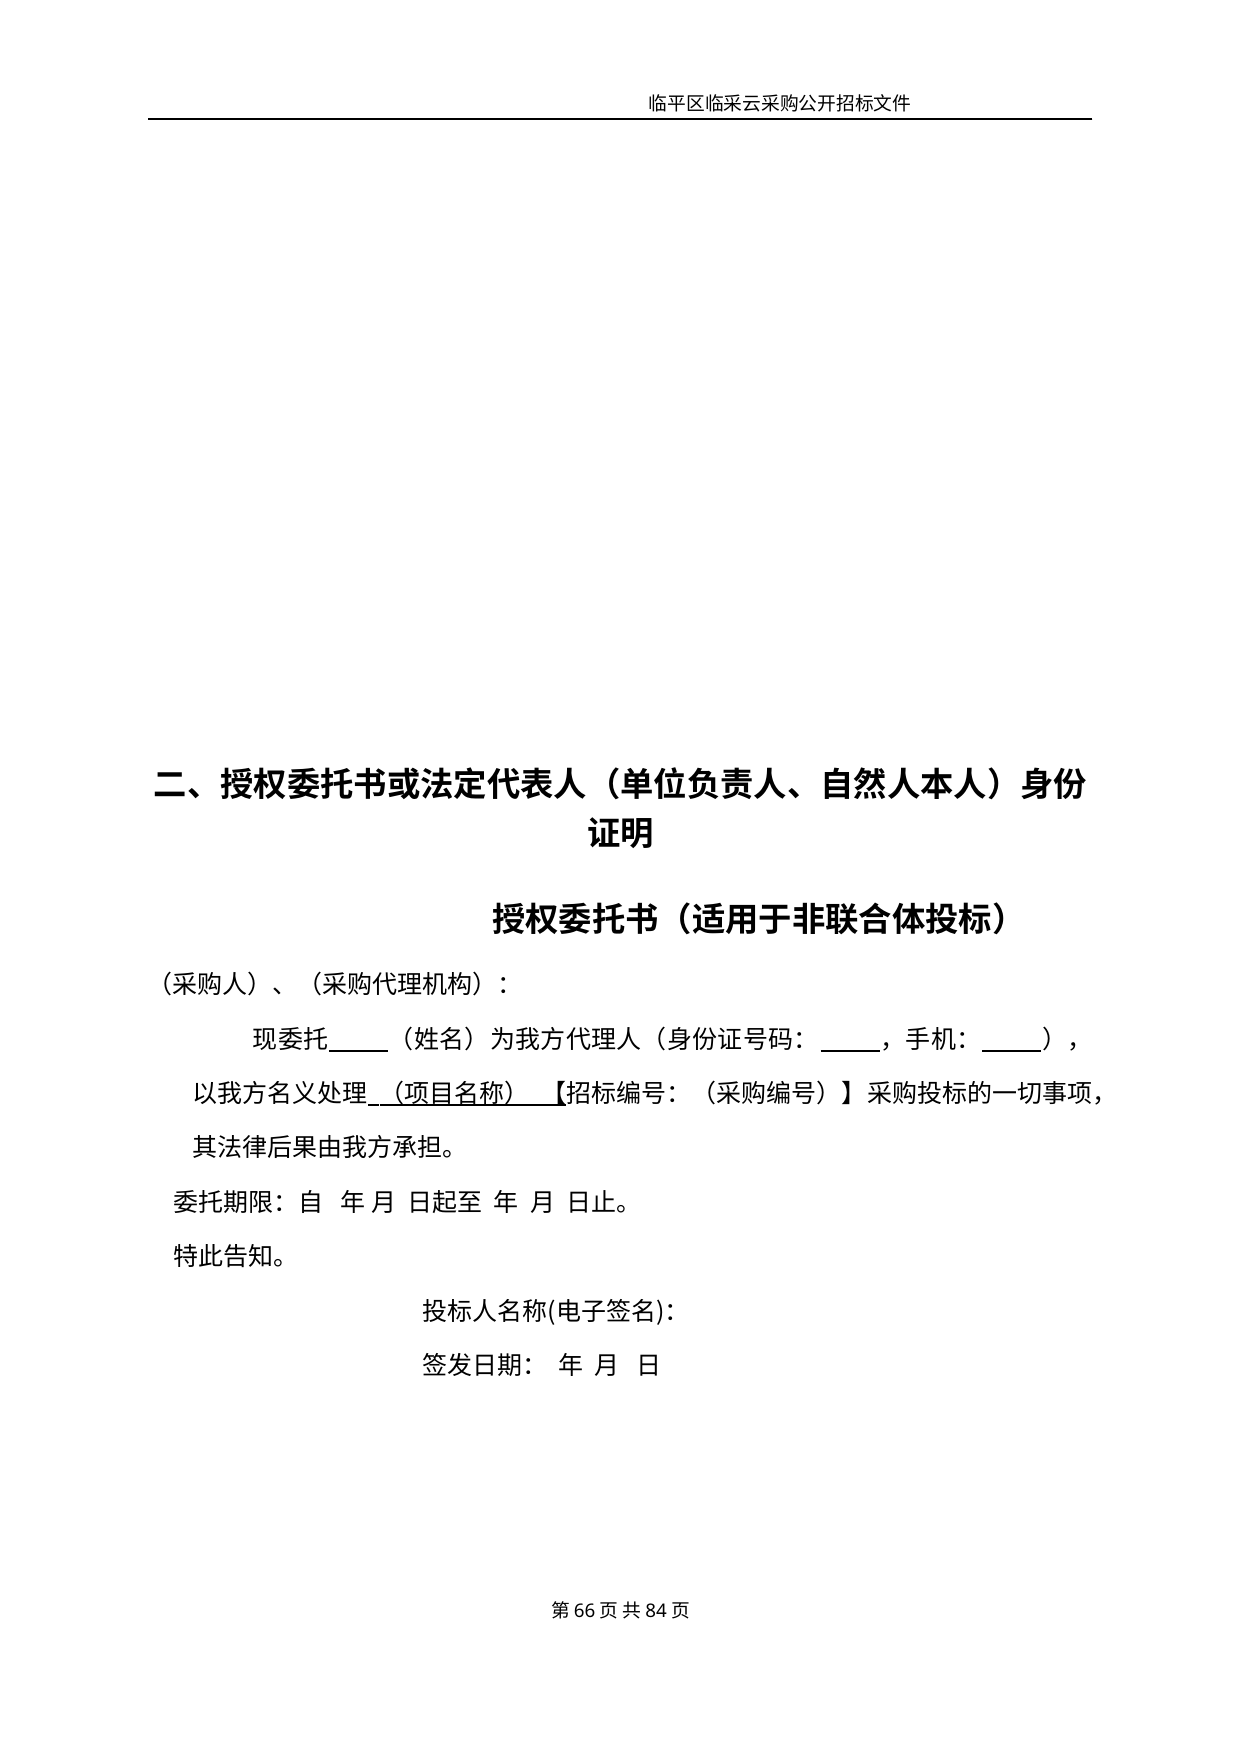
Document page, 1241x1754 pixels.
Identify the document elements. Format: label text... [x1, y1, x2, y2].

text 现委托 （姓名）为我方代理人（身份证号码： ，手机： ），以我方名义处理 （项目名称） 【招标编号：（采购编号）】采购投标的一切事项，其法律后果由我方承担。 [193, 1019, 1092, 1164]
text 特此告知。 [148, 1237, 1092, 1273]
text （采购人）、（采购代理机构）： [148, 965, 1092, 1001]
text 投标人名称(电子签名)： [148, 1291, 1092, 1327]
text 委托期限：自 年 月 日起至 年 月 日止。 [148, 1182, 1092, 1218]
text 签发日期： 年 月 日 [148, 1345, 1092, 1382]
text 授权委托书（适用于非联合体投标） [193, 892, 1092, 941]
text 二、授权委托书或法定代表人（单位负责人、自然人本人）身份证明 [148, 758, 1092, 854]
